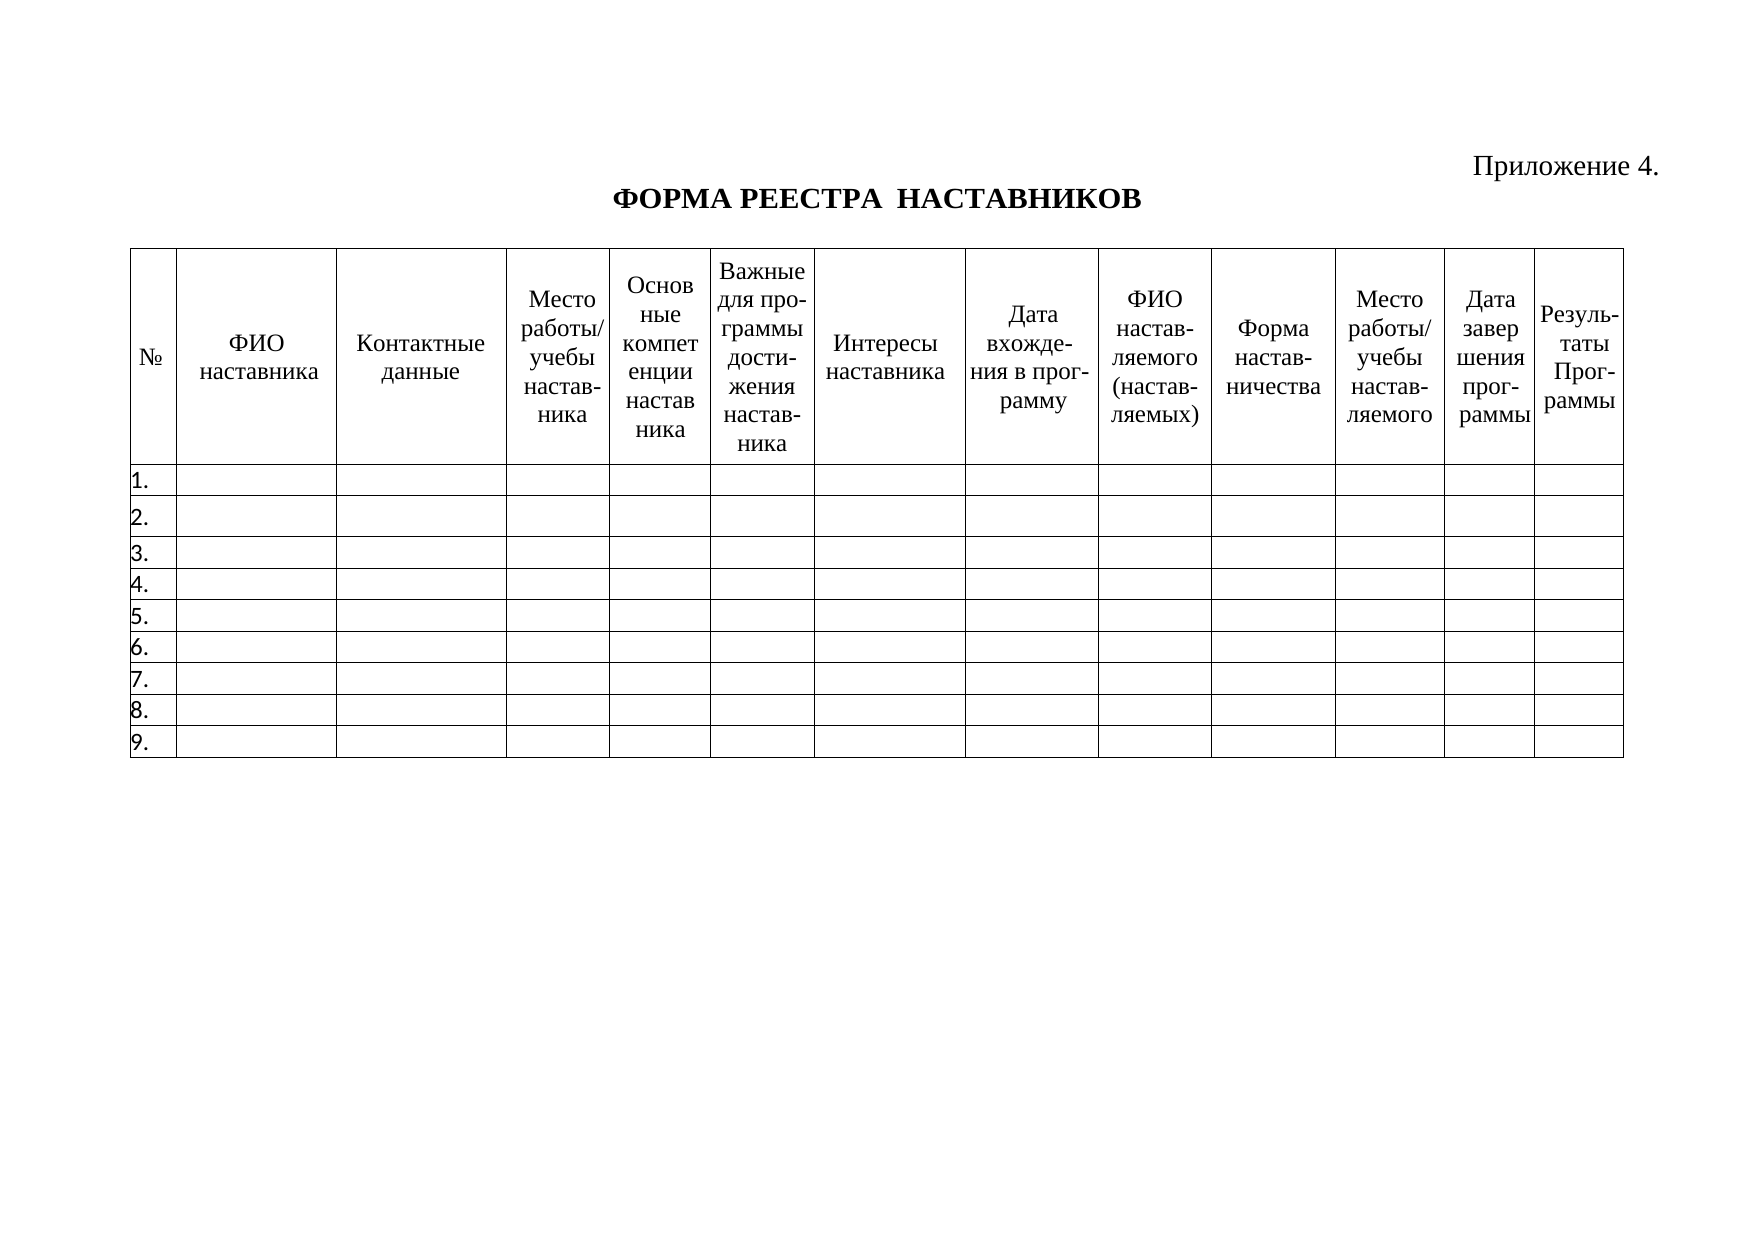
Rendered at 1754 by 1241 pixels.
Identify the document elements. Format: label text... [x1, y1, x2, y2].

table_header Дата завер шения пpoг- pаммы [1445, 249, 1534, 464]
table_cell [1336, 632, 1444, 662]
table_cell [1099, 465, 1211, 495]
table_cell [1099, 663, 1211, 694]
table_cell [1445, 465, 1534, 495]
text ФОРМА РЕЕСТРА НАСТАВНИКОВ [94, 181, 1659, 215]
table_cell [1535, 569, 1623, 599]
table_cell [1535, 632, 1623, 662]
table_cell [1445, 695, 1534, 725]
table_header Важные для пpo-гpаммы дости-жения настав-ника [711, 249, 814, 464]
table_cell [131, 537, 176, 567]
table_cell [610, 726, 710, 757]
table_cell [610, 537, 710, 567]
table_cell [337, 465, 506, 495]
table_cell [507, 726, 609, 757]
table_cell [177, 496, 336, 536]
table_cell [1535, 496, 1623, 536]
table_cell [131, 663, 176, 694]
table_cell [1336, 600, 1444, 631]
table_header № [131, 249, 176, 464]
table_cell [1099, 600, 1211, 631]
table_cell [1535, 537, 1623, 567]
table_cell [966, 569, 1098, 599]
table_header Место работы/ учебы настав-ляемого [1336, 249, 1444, 464]
table_cell [131, 496, 176, 536]
table_cell [711, 569, 814, 599]
table_cell [1099, 632, 1211, 662]
table_cell [815, 569, 965, 599]
table_cell [177, 465, 336, 495]
table_cell [1212, 569, 1335, 599]
table_cell [1099, 726, 1211, 757]
table_cell [1445, 537, 1534, 567]
table_cell [1212, 632, 1335, 662]
table_cell [1445, 726, 1534, 757]
table_cell [177, 663, 336, 694]
table_header ФИО наставника [177, 249, 336, 464]
table_cell [337, 632, 506, 662]
table_cell [1535, 465, 1623, 495]
table_cell [1212, 663, 1335, 694]
table_cell [1445, 632, 1534, 662]
table_cell [815, 600, 965, 631]
table_cell [177, 726, 336, 757]
table_cell [1535, 600, 1623, 631]
table_cell [966, 726, 1098, 757]
table_header Основ ные компетенции настав ника [610, 249, 710, 464]
table_cell [711, 465, 814, 495]
table_cell [337, 537, 506, 567]
table_cell [131, 569, 176, 599]
table_header Контактные данные [337, 249, 506, 464]
table_cell [711, 537, 814, 567]
table_cell [1099, 569, 1211, 599]
table_cell [507, 496, 609, 536]
table_cell [177, 695, 336, 725]
table_cell [711, 726, 814, 757]
table_cell [1099, 537, 1211, 567]
table_header Резуль-таты Пpoг- pаммы [1535, 249, 1623, 464]
table_cell [966, 496, 1098, 536]
table_cell [1445, 663, 1534, 694]
text Приложение 4. [94, 148, 1659, 181]
table_cell [1445, 569, 1534, 599]
table_cell [966, 600, 1098, 631]
table_cell [507, 569, 609, 599]
table_cell [610, 695, 710, 725]
table_cell [131, 600, 176, 631]
table_cell [337, 569, 506, 599]
table_cell [337, 600, 506, 631]
table_cell [966, 632, 1098, 662]
table_cell [1445, 496, 1534, 536]
table_cell [337, 663, 506, 694]
table_cell [1212, 537, 1335, 567]
table_cell [507, 632, 609, 662]
table_cell [711, 632, 814, 662]
table_header Форма настав- ничества [1212, 249, 1335, 464]
table_cell [815, 726, 965, 757]
table_cell [711, 695, 814, 725]
table_cell [966, 663, 1098, 694]
table_cell [507, 465, 609, 495]
table_cell [177, 537, 336, 567]
table_cell [815, 695, 965, 725]
table_cell [1336, 465, 1444, 495]
table_cell [1336, 496, 1444, 536]
table_cell [177, 632, 336, 662]
table_cell [1535, 726, 1623, 757]
table_cell [337, 695, 506, 725]
table_cell [1099, 695, 1211, 725]
table_cell [1212, 726, 1335, 757]
table_cell [1535, 695, 1623, 725]
table_cell [1445, 600, 1534, 631]
table_cell [507, 600, 609, 631]
table_cell [1336, 537, 1444, 567]
table_cell [610, 632, 710, 662]
table_header Интересы наставника [815, 249, 965, 464]
table_cell [507, 695, 609, 725]
table_cell [1212, 600, 1335, 631]
table_cell [1336, 695, 1444, 725]
table_cell [610, 465, 710, 495]
table_cell [711, 663, 814, 694]
table_cell [131, 726, 176, 757]
table_cell [1212, 695, 1335, 725]
table_cell [507, 663, 609, 694]
table_cell [815, 465, 965, 495]
table_cell [966, 537, 1098, 567]
table_cell [177, 600, 336, 631]
table_cell [131, 465, 176, 495]
table_cell [610, 569, 710, 599]
table_cell [966, 465, 1098, 495]
table_header Место работы/ учебы настав-ника [507, 249, 609, 464]
table_cell [337, 496, 506, 536]
table_cell [1336, 663, 1444, 694]
table_cell [337, 726, 506, 757]
table_cell [1535, 663, 1623, 694]
table_cell [131, 632, 176, 662]
table_cell [815, 632, 965, 662]
table_cell [815, 663, 965, 694]
table_cell [1336, 726, 1444, 757]
table_cell [610, 600, 710, 631]
table_cell [610, 663, 710, 694]
table_cell [1212, 465, 1335, 495]
table_cell [610, 496, 710, 536]
table_cell [711, 496, 814, 536]
table_cell [1099, 496, 1211, 536]
table_cell [177, 569, 336, 599]
table_cell [966, 695, 1098, 725]
table_cell [1212, 496, 1335, 536]
table_header Дата вхожде-ния в пpoг- pамму [966, 249, 1098, 464]
table_cell [507, 537, 609, 567]
table_cell [131, 695, 176, 725]
table_cell [815, 537, 965, 567]
table_header ФИО настав- ляемого (настав-ляемых) [1099, 249, 1211, 464]
table_cell [711, 600, 814, 631]
table_cell [1336, 569, 1444, 599]
table_cell [815, 496, 965, 536]
